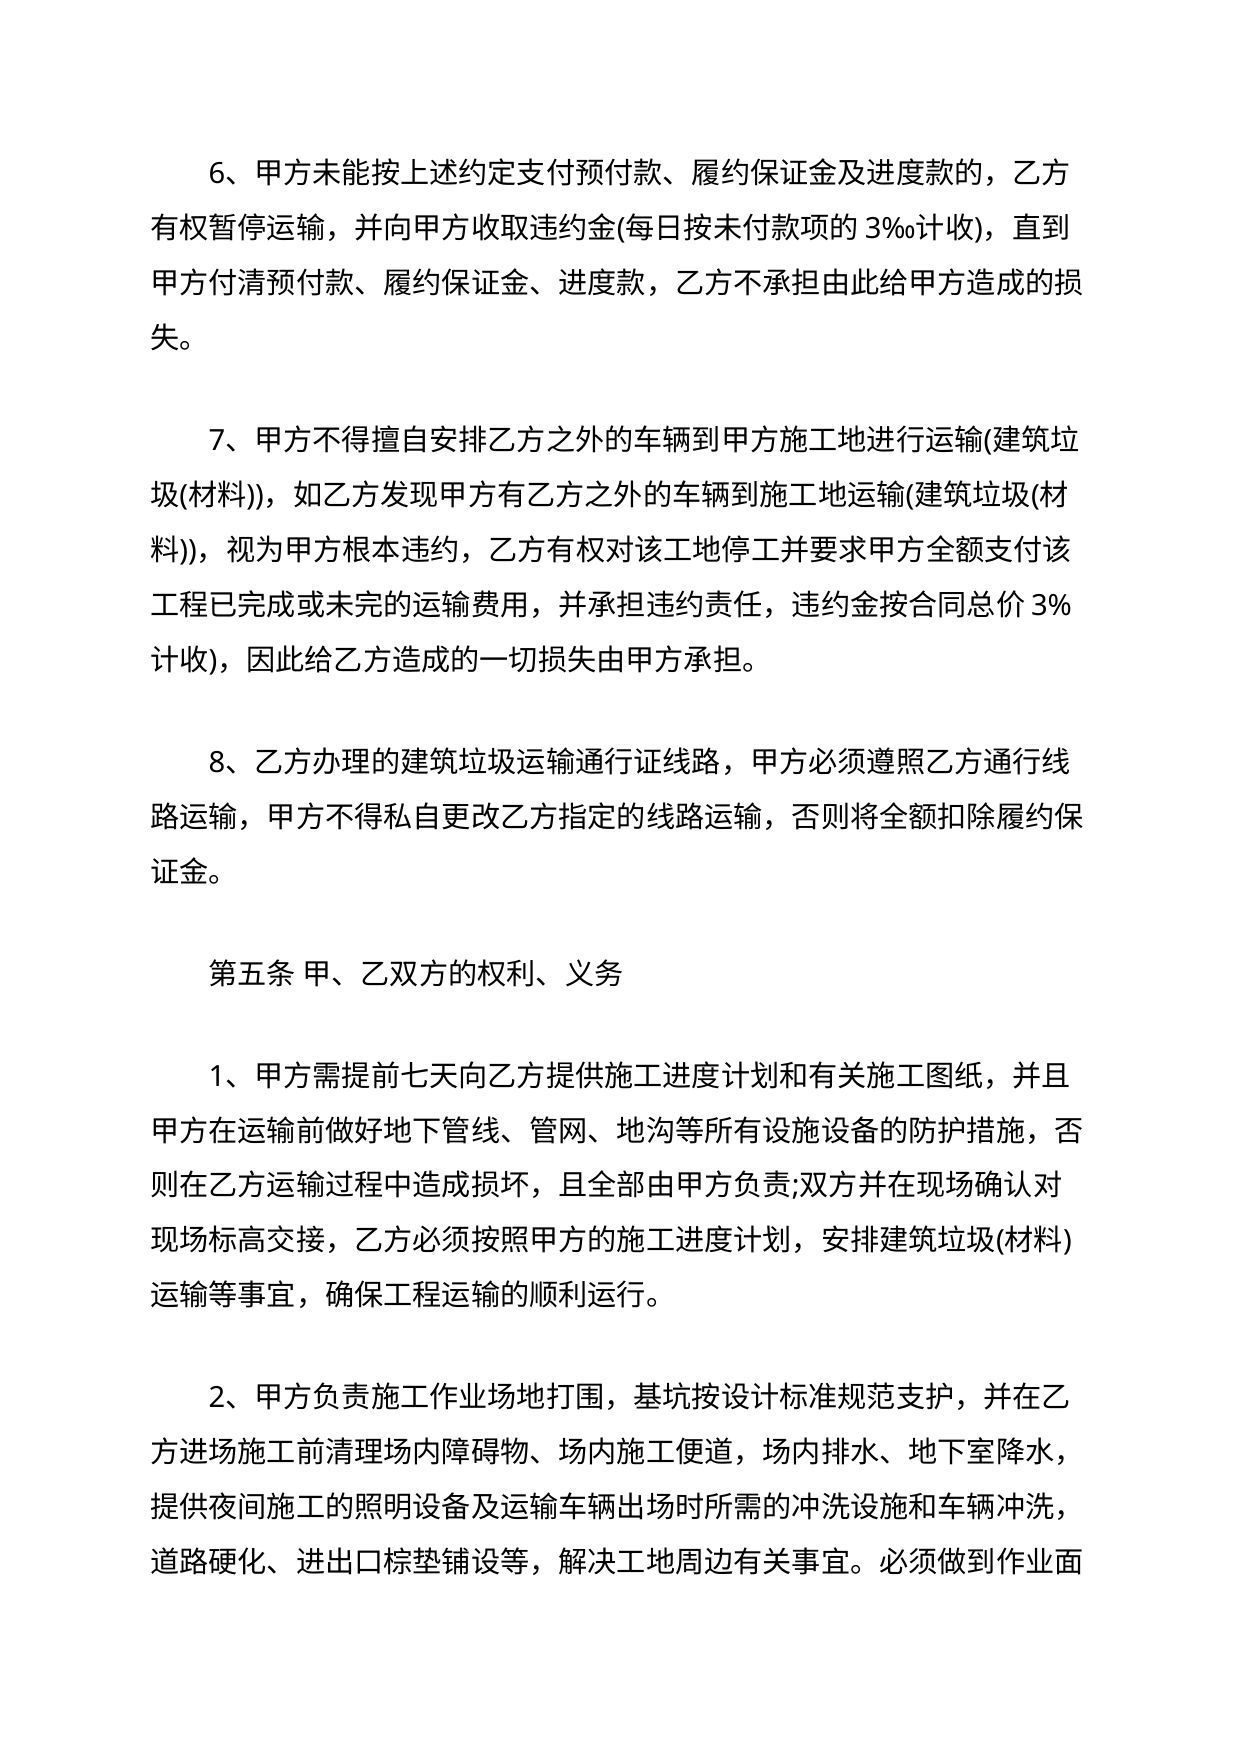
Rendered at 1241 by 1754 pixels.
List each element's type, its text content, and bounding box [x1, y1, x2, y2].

text 8、乙方办理的建筑垃圾运输通行证线路，甲方必须遵照乙方通行线路运输，甲方不得私自更改乙方指定的线路运输，否则将全额扣除履约保证金。 [150, 739, 1090, 891]
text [150, 1374, 1090, 1581]
text 7、甲方不得擅自安排乙方之外的车辆到甲方施工地进行运输(建筑垃圾(材料))，如乙方发现甲方有乙方之外的车辆到施工地运输(建筑垃圾(材料))，视为甲方根本违约，乙方有权对该工地停工并要求甲方全额支付该工程已完成或未完的运输费用，并承担违约责任，违约金按合同总价3%计收)，因此给乙方造成的一切损失由甲方承担。 [150, 417, 1090, 679]
text 1、甲方需提前七天向乙方提供施工进度计划和有关施工图纸，并且甲方在运输前做好地下管线、管网、地沟等所有设施设备的防护措施，否则在乙方运输过程中造成损坏，且全部由甲方负责;双方并在现场确认对现场标高交接，乙方必须按照甲方的施工进度计划，安排建筑垃圾(材料)运输等事宜，确保工程运输的顺利运行。 [150, 1052, 1090, 1314]
text 6、甲方未能按上述约定支付预付款、履约保证金及进度款的，乙方有权暂停运输，并向甲方收取违约金(每日按未付款项的3‰计收)，直到甲方付清预付款、履约保证金、进度款，乙方不承担由此给甲方造成的损失。 [150, 150, 1090, 357]
text 第五条 甲、乙双方的权利、义务 [150, 950, 1090, 993]
